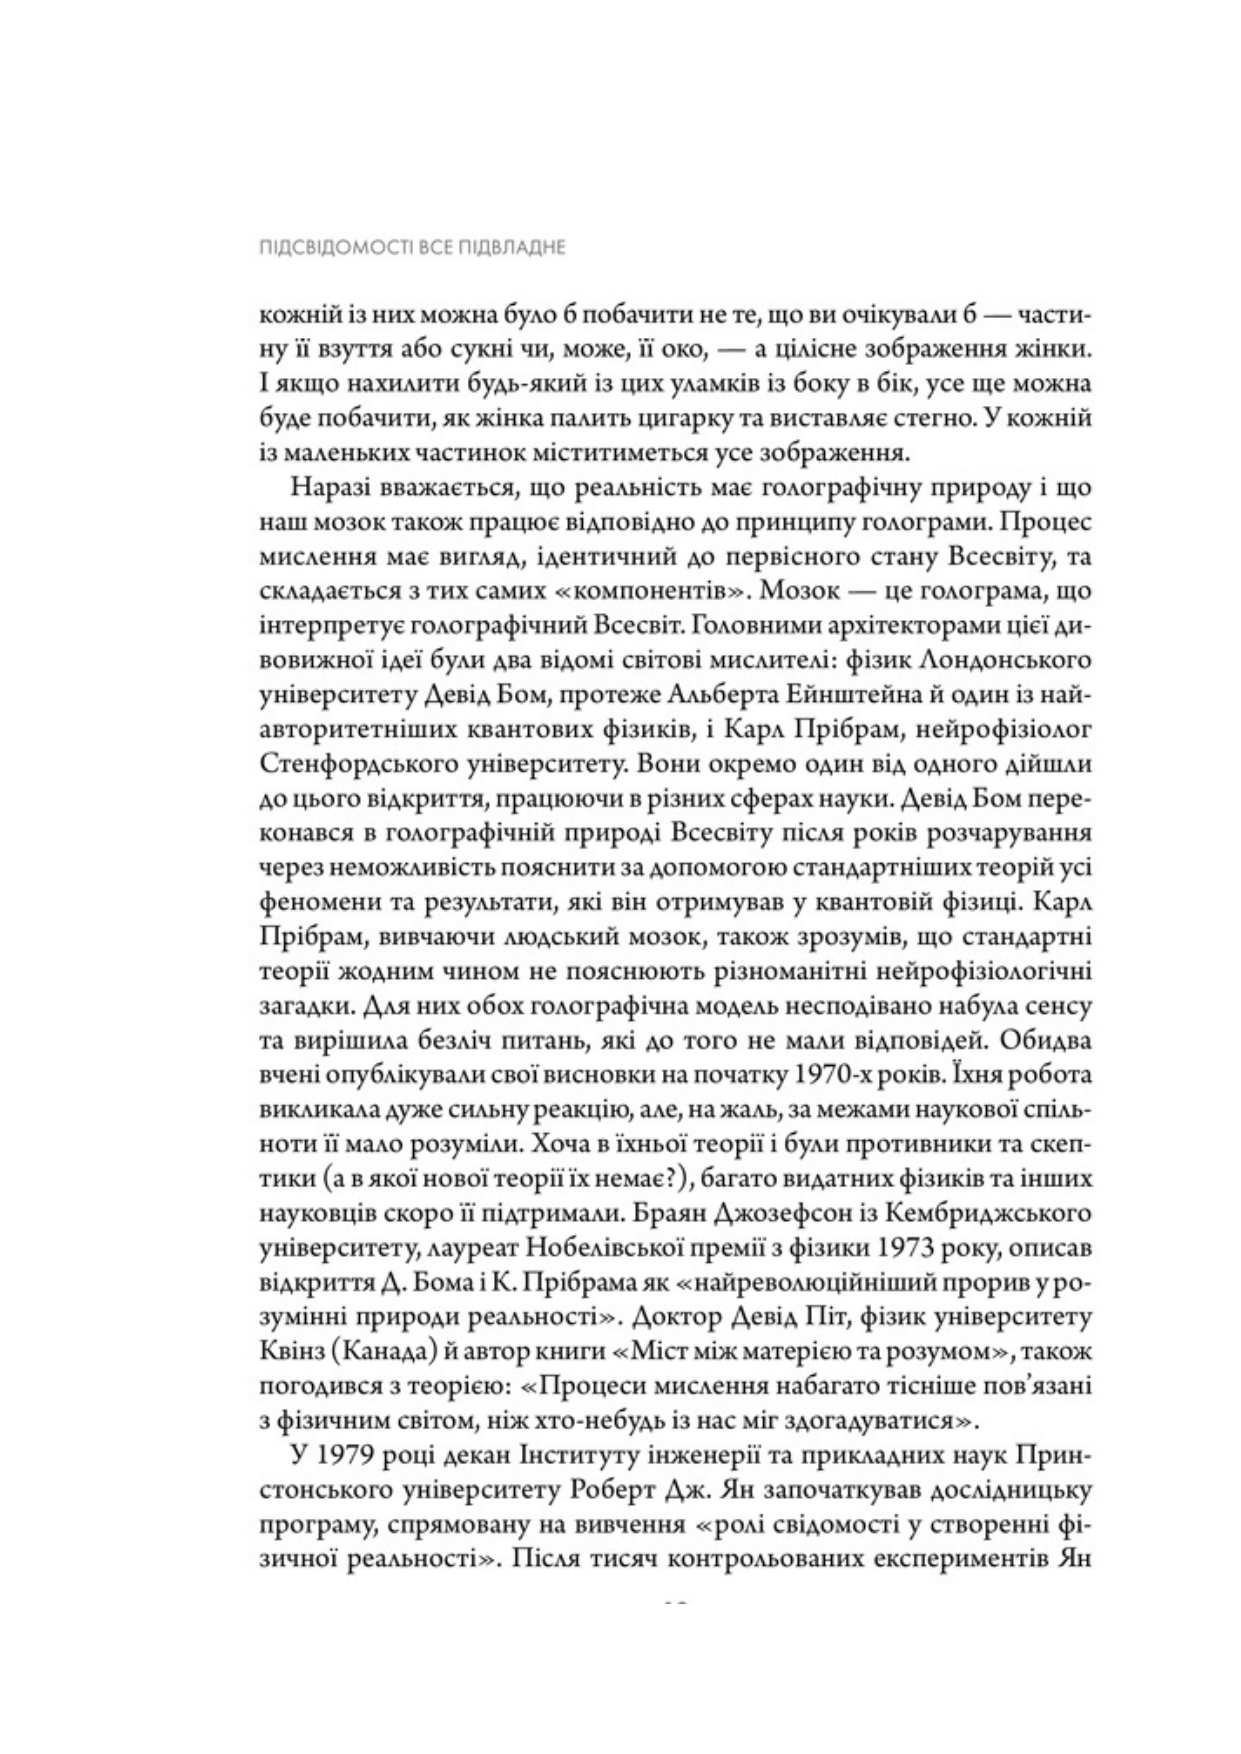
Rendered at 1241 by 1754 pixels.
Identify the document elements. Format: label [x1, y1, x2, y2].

picture [150, 150, 1194, 1604]
